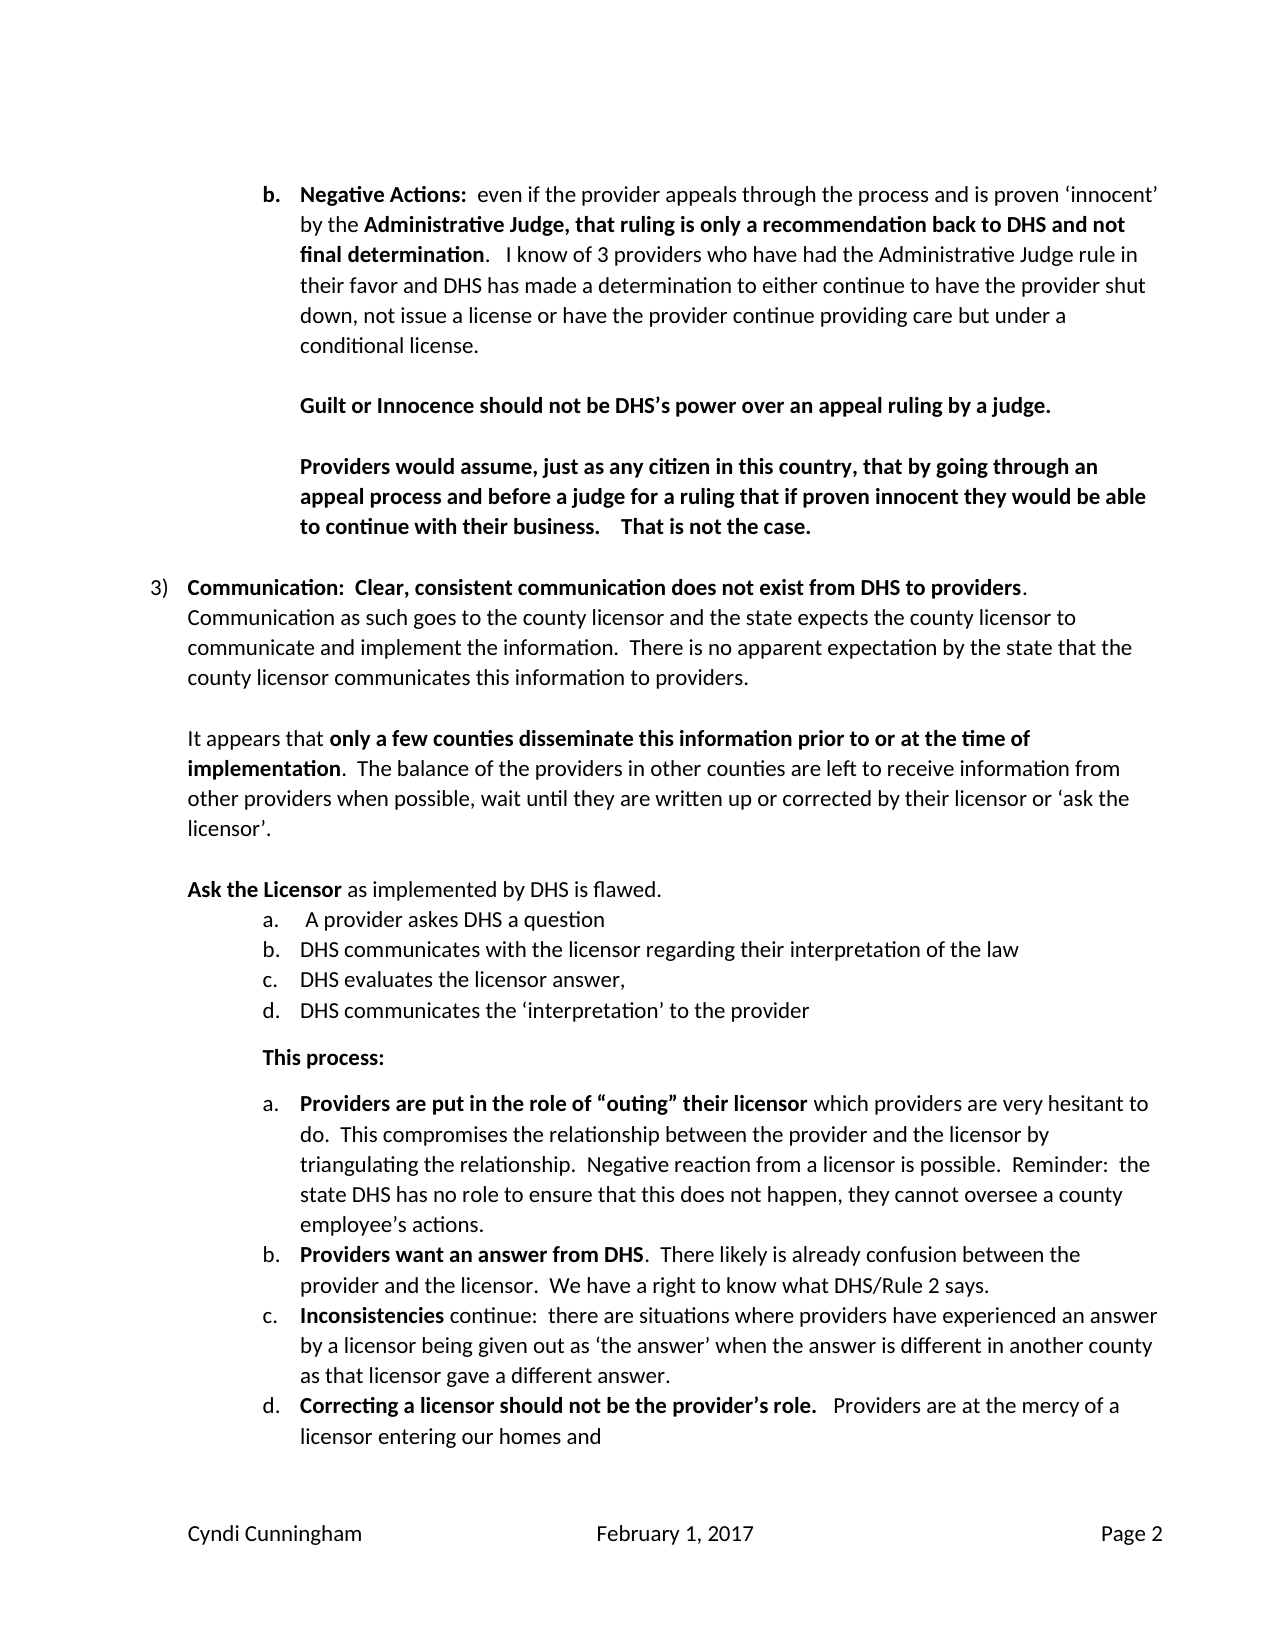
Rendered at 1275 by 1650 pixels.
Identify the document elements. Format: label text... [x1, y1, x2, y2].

list DHS communicates with the licensor regarding their interpretation of the law [262, 935, 1162, 963]
list Correcting a licensor should not be the provider’s role. Providers are at the mercy of a licensor entering our homes and [262, 1392, 1162, 1450]
list Communication: Clear, consistent communication does not exist from DHS to providers. Communication as such goes to the county licensor and the state expects the county licensor to communicate and implement the information. There is no apparent expectation by the state that the county licensor communicates this information to providers. [150, 573, 1162, 692]
list Ask the Licensor as implemented by DHS is flawed. [187, 875, 1162, 903]
list DHS communicates the ‘interpretation’ to the provider [262, 996, 1162, 1024]
list Negative Actions: even if the provider appeals through the process and is proven ‘innocent’ by the Administrative Judge, that ruling is only a recommendation back to DHS and not final determination. I know of 3 providers who have had the Administrative Judge rule in their favor and DHS has made a determination to either continue to have the provider shut down, not issue a license or have the provider continue providing care but under a conditional license. [262, 180, 1162, 359]
list Inconsistencies continue: there are situations where providers have experienced an answer by a licensor being given out as ‘the answer’ when the answer is different in another county as that licensor gave a different answer. [262, 1301, 1162, 1389]
list Providers would assume, just as any citizen in this country, that by going through an appeal process and before a judge for a ruling that if proven innocent they would be able to continue with their business. That is not the case. [300, 452, 1162, 541]
list DHS evaluates the licensor answer, [262, 966, 1162, 994]
list Providers want an answer from DHS. There likely is already confusion between the provider and the licensor. We have a right to know what DHS/Rule 2 says. [262, 1241, 1162, 1299]
list Guilt or Innocence should not be DHS’s power over an appeal ruling by a judge. [300, 392, 1162, 420]
list Providers are put in the role of “outing” their licensor which providers are very hesitant to do. This compromises the relationship between the provider and the licensor by triangulating the relationship. Negative reaction from a licensor is possible. Reminder: the state DHS has no role to ensure that this does not happen, they cannot oversee a county employee’s actions. [262, 1089, 1162, 1238]
list A provider askes DHS a question [262, 905, 1162, 933]
list It appears that only a few counties disseminate this information prior to or at the time of implementation. The balance of the providers in other counties are left to receive information from other providers when possible, wait until they are written up or corrected by their licensor or ‘ask the licensor’. [187, 724, 1162, 843]
text This process: [262, 1043, 1162, 1071]
